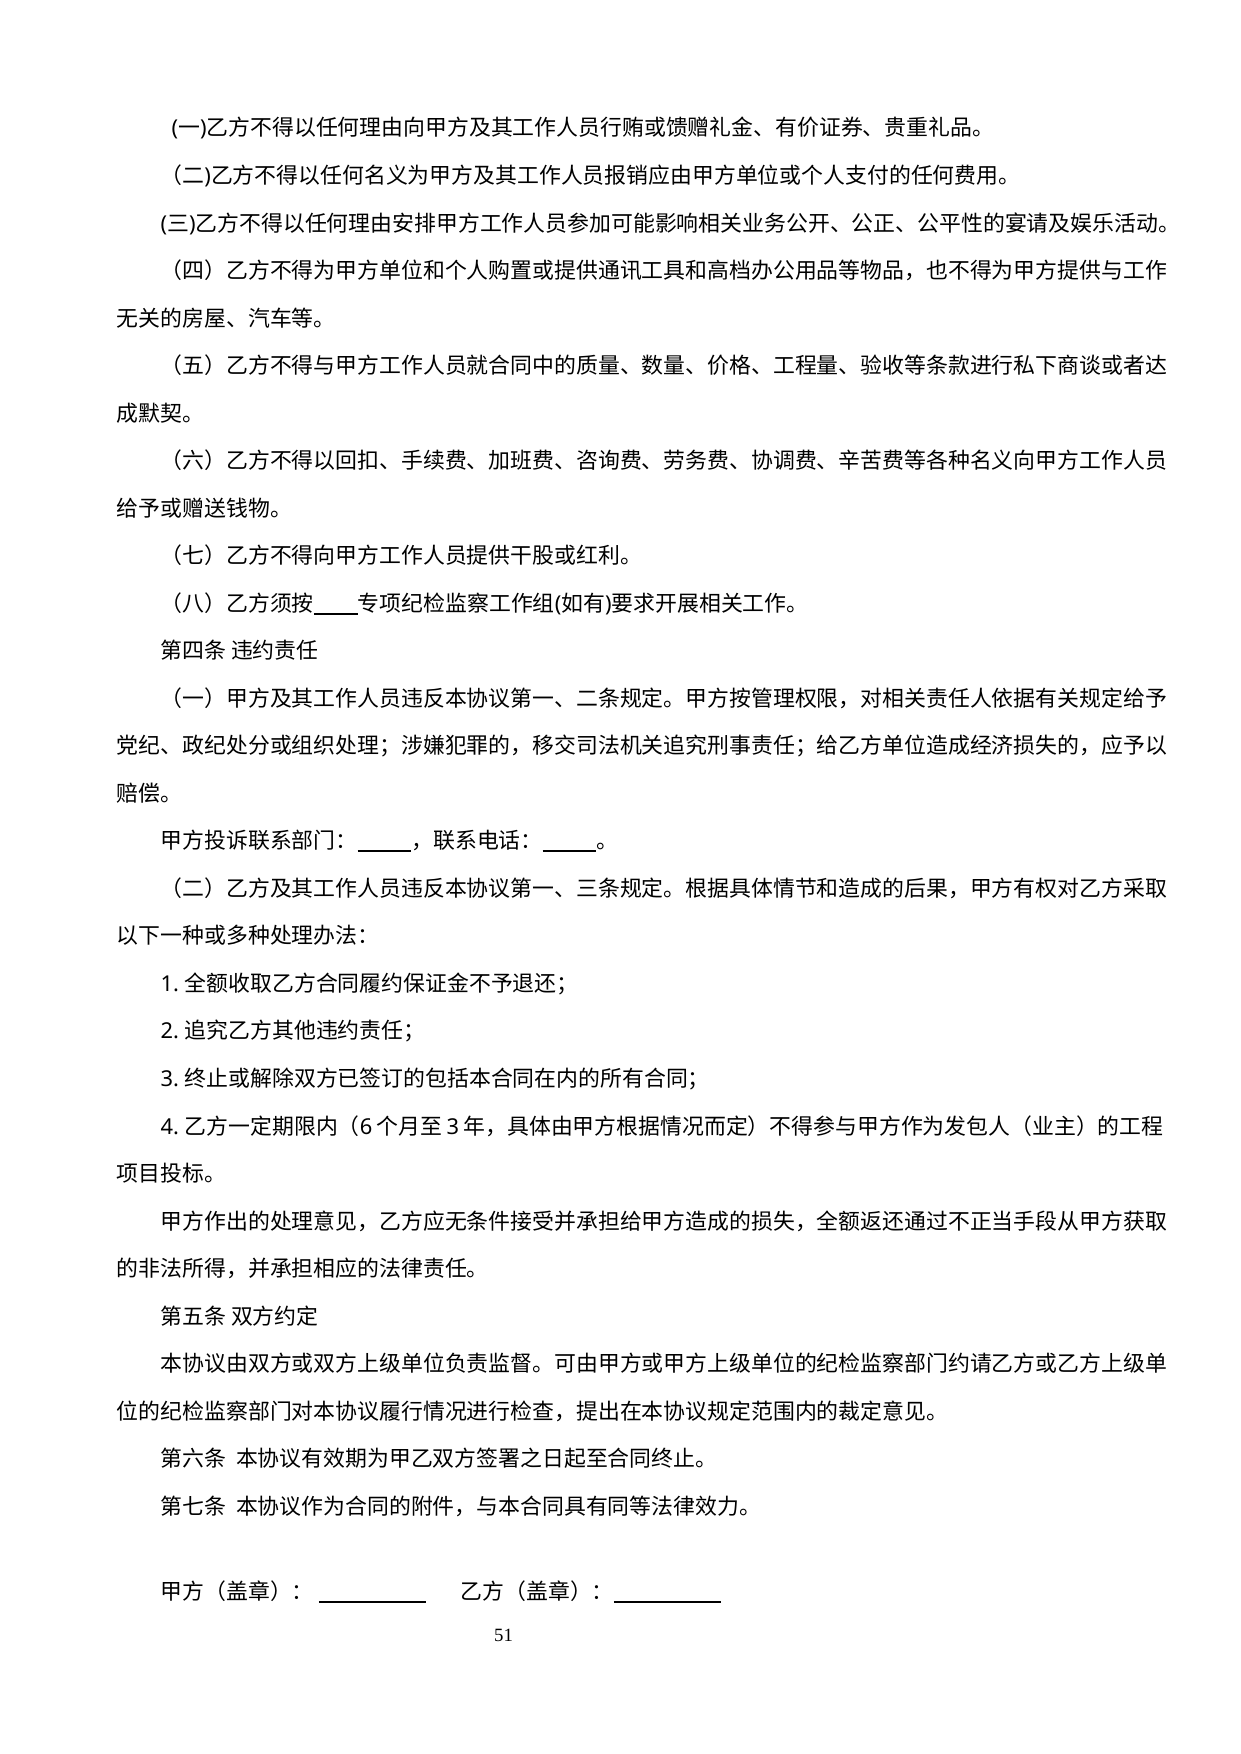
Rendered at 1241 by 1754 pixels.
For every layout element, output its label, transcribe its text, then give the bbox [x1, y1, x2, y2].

text 第四条 违约责任 [117, 633, 1171, 665]
text （五）乙方不得与甲方工作人员就合同中的质量、数量、价格、工程量、验收等条款进行私下商谈或者达成默契。 [117, 348, 1171, 427]
text (一)乙方不得以任何理由向甲方及其工作人员行贿或馈赠礼金、有价证券、贵重礼品。 [117, 110, 1171, 142]
text 3. 终止或解除双方已签订的包括本合同在内的所有合同； [117, 1061, 1171, 1093]
text （二)乙方不得以任何名义为甲方及其工作人员报销应由甲方单位或个人支付的任何费用。 [117, 158, 1171, 190]
text 甲方投诉联系部门： ，联系电话： 。 [117, 823, 1171, 855]
text (三)乙方不得以任何理由安排甲方工作人员参加可能影响相关业务公开、公正、公平性的宴请及娱乐活动。 [117, 206, 1171, 237]
text 2. 追究乙方其他违约责任； [117, 1013, 1171, 1045]
text （七）乙方不得向甲方工作人员提供干股或红利。 [117, 538, 1171, 570]
text （六）乙方不得以回扣、手续费、加班费、咨询费、劳务费、协调费、辛苦费等各种名义向甲方工作人员给予或赠送钱物。 [117, 443, 1171, 522]
text （一）甲方及其工作人员违反本协议第一、二条规定。甲方按管理权限，对相关责任人依据有关规定给予党纪、政纪处分或组织处理；涉嫌犯罪的，移交司法机关追究刑事责任；给乙方单位造成经济损失的，应予以赔偿。 [117, 681, 1171, 807]
text 第七条 本协议作为合同的附件，与本合同具有同等法律效力。 [117, 1489, 1171, 1520]
text （四）乙方不得为甲方单位和个人购置或提供通讯工具和高档办公用品等物品，也不得为甲方提供与工作无关的房屋、汽车等。 [117, 253, 1171, 332]
text 第五条 双方约定 [117, 1299, 1171, 1330]
text 第六条 本协议有效期为甲乙双方签署之日起至合同终止。 [117, 1441, 1171, 1473]
text 本协议由双方或双方上级单位负责监督。可由甲方或甲方上级单位的纪检监察部门约请乙方或乙方上级单位的纪检监察部门对本协议履行情况进行检查，提出在本协议规定范围内的裁定意见。 [117, 1346, 1171, 1425]
text 甲方（盖章）： 乙方（盖章）： [117, 1574, 1171, 1606]
text 甲方作出的处理意见，乙方应无条件接受并承担给甲方造成的损失，全额返还通过不正当手段从甲方获取的非法所得，并承担相应的法律责任。 [117, 1204, 1171, 1283]
text （二）乙方及其工作人员违反本协议第一、三条规定。根据具体情节和造成的后果，甲方有权对乙方采取以下一种或多种处理办法： [117, 871, 1171, 950]
text （八）乙方须按 专项纪检监察工作组(如有)要求开展相关工作。 [117, 586, 1171, 617]
text 4. 乙方一定期限内（6个月至3年，具体由甲方根据情况而定）不得参与甲方作为发包人（业主）的工程项目投标。 [117, 1109, 1171, 1188]
text 1. 全额收取乙方合同履约保证金不予退还； [117, 966, 1171, 998]
